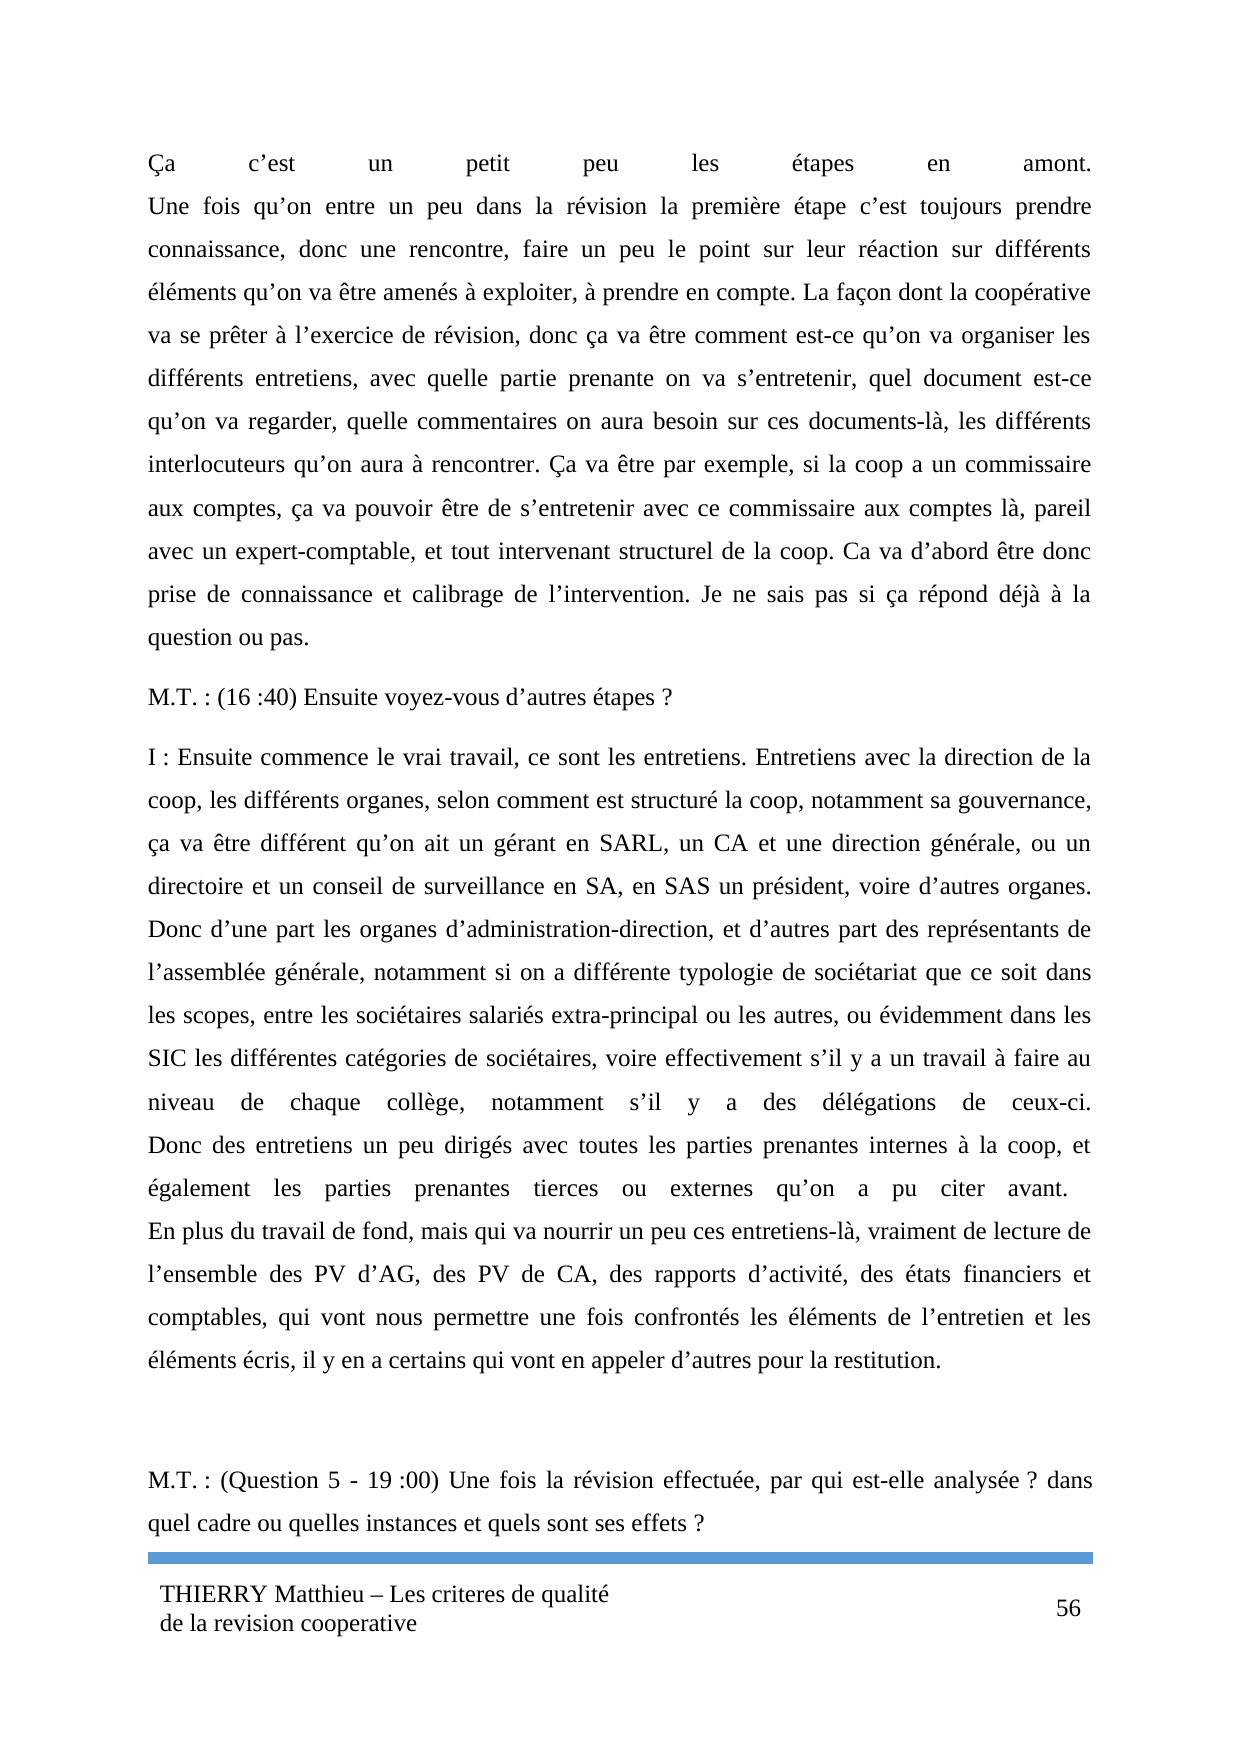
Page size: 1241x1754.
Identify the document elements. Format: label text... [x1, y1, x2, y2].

text M.T. : (16 :40) Ensuite voyez-vous d’autres étapes ? [148, 682, 1093, 711]
text I : Ensuite commence le vrai travail, ce sont les entretiens. Entretiens avec la direction de la coop, les différents organes, selon comment est structuré la coop, notamment sa gouvernance, ça va être différent qu’on ait un gérant en SARL, un CA et une direction générale, ou un directoire et un conseil de surveillance en SA, en SAS un président, voire d’autres organes. Donc d’une part les organes d’administration-direction, et d’autres part des représentants de l’assemblée générale, notamment si on a différente typologie de sociétariat que ce soit dans les scopes, entre les sociétaires salariés extra-principal ou les autres, ou évidemment dans les SIC les différentes catégories de sociétaires, voire effectivement s’il y a un travail à faire au niveau de chaque collège, notamment s’il y a des délégations de ceux-ci. Donc des entretiens un peu dirigés avec toutes les parties prenantes internes à la coop, et également les parties prenantes tierces ou externes qu’on a pu citer avant. En plus du travail de fond, mais qui va nourrir un peu ces entretiens-là, vraiment de lecture de l’ensemble des PV d’AG, des PV de CA, des rapports d’activité, des états financiers et comptables, qui vont nous permettre une fois confrontés les éléments de l’entretien et les éléments écris, il y en a certains qui vont en appeler d’autres pour la restitution. [148, 742, 1093, 1374]
text M.T. : (Question 5 - 19 :00) Une fois la révision effectuée, par qui est-elle analysée ? dans quel cadre ou quelles instances et quels sont ses effets ? [148, 1465, 1093, 1537]
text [148, 148, 1093, 651]
